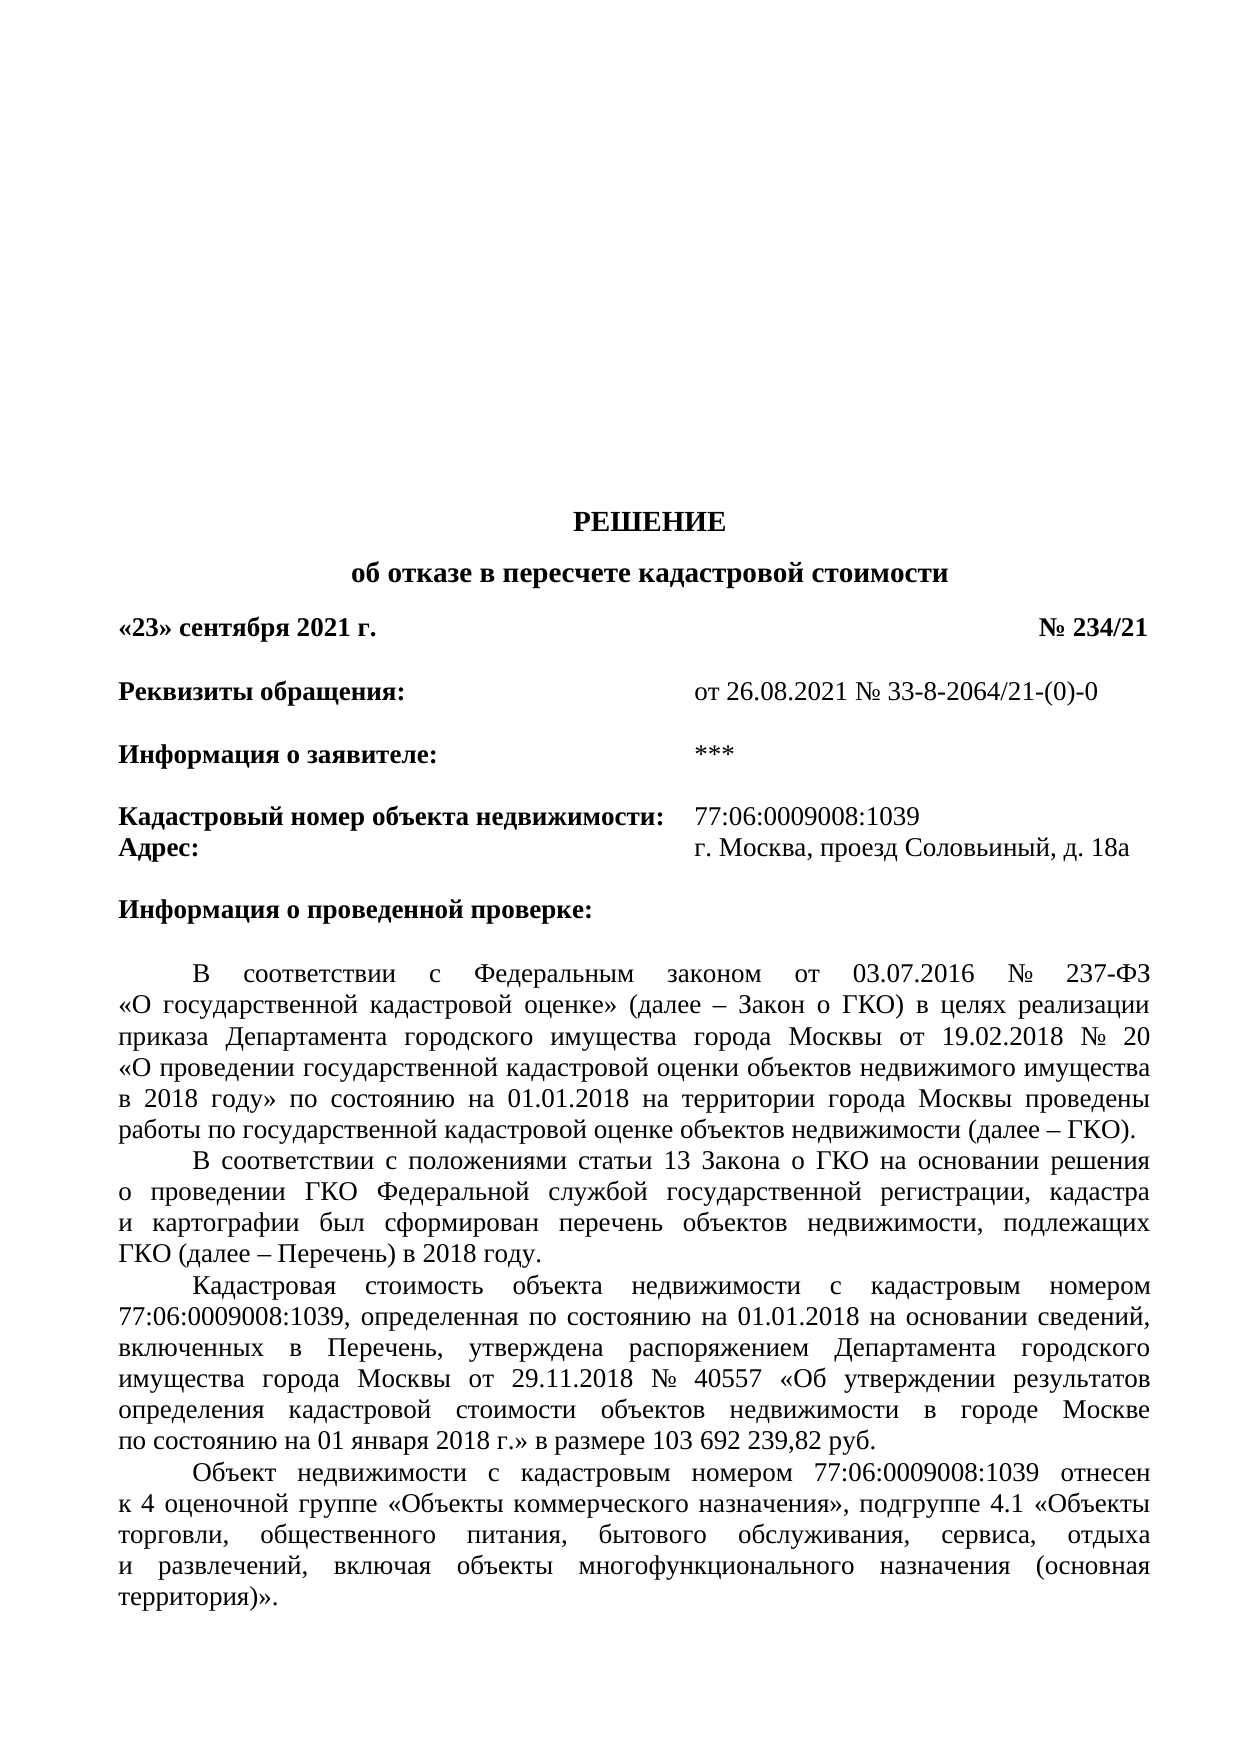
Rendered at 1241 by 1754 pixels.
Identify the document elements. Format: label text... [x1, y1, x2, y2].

text «23» сентября 2021 г. № 234/21 [118, 611, 1152, 642]
text Информация о заявителе: *** [118, 738, 1152, 769]
text Объект недвижимости с кадастровым номером 77:06:0009008:1039 отнесен к 4 оценочной группе «Объекты коммерческого назначения», подгруппе 4.1 «Объекты торговли, общественного питания, бытового обслуживания, сервиса, отдыха и развлечений, включая объекты многофункционального назначения (основная территория)». [118, 1456, 1152, 1611]
text Адрес: г. Москва, проезд Соловьиный, д. 18а [118, 831, 1152, 862]
text Реквизиты обращения: от 26.08.2021 № 33-8-2064/21-(0)-0 [118, 676, 1152, 707]
text Кадастровый номер объекта недвижимости: 77:06:0009008:1039 [118, 800, 1152, 831]
text В соответствии с Федеральным законом от 03.07.2016 № 237-ФЗ «О государственной кадастровой оценке» (далее – Закон о ГКО) в целях реализации приказа Департамента городского имущества города Москвы от 19.02.2018 № 20 «О проведении государственной кадастровой оценки объектов недвижимого имущества в 2018 году» по состоянию на 01.01.2018 на территории города Москвы проведены работы по государственной кадастровой оценке объектов недвижимости (далее – ГКО). [118, 957, 1152, 1144]
text В соответствии с положениями статьи 13 Закона о ГКО на основании решения о проведении ГКО Федеральной службой государственной регистрации, кадастра и картографии был сформирован перечень объектов недвижимости, подлежащих ГКО (далее – Перечень) в 2018 году. [118, 1144, 1152, 1269]
text Информация о проведенной проверке: [118, 893, 1152, 924]
text РЕШЕНИЕ [148, 504, 1152, 538]
text Кадастровая стоимость объекта недвижимости с кадастровым номером 77:06:0009008:1039, определенная по состоянию на 01.01.2018 на основании сведений, включенных в Перечень, утверждена распоряжением Департамента городского имущества города Москвы от 29.11.2018 № 40557 «Об утверждении результатов определения кадастровой стоимости объектов недвижимости в городе Москве по состоянию на 01 января 2018 г.» в размере 103 692 239,82 руб. [118, 1269, 1152, 1456]
text об отказе в пересчете кадастровой стоимости [148, 556, 1152, 589]
